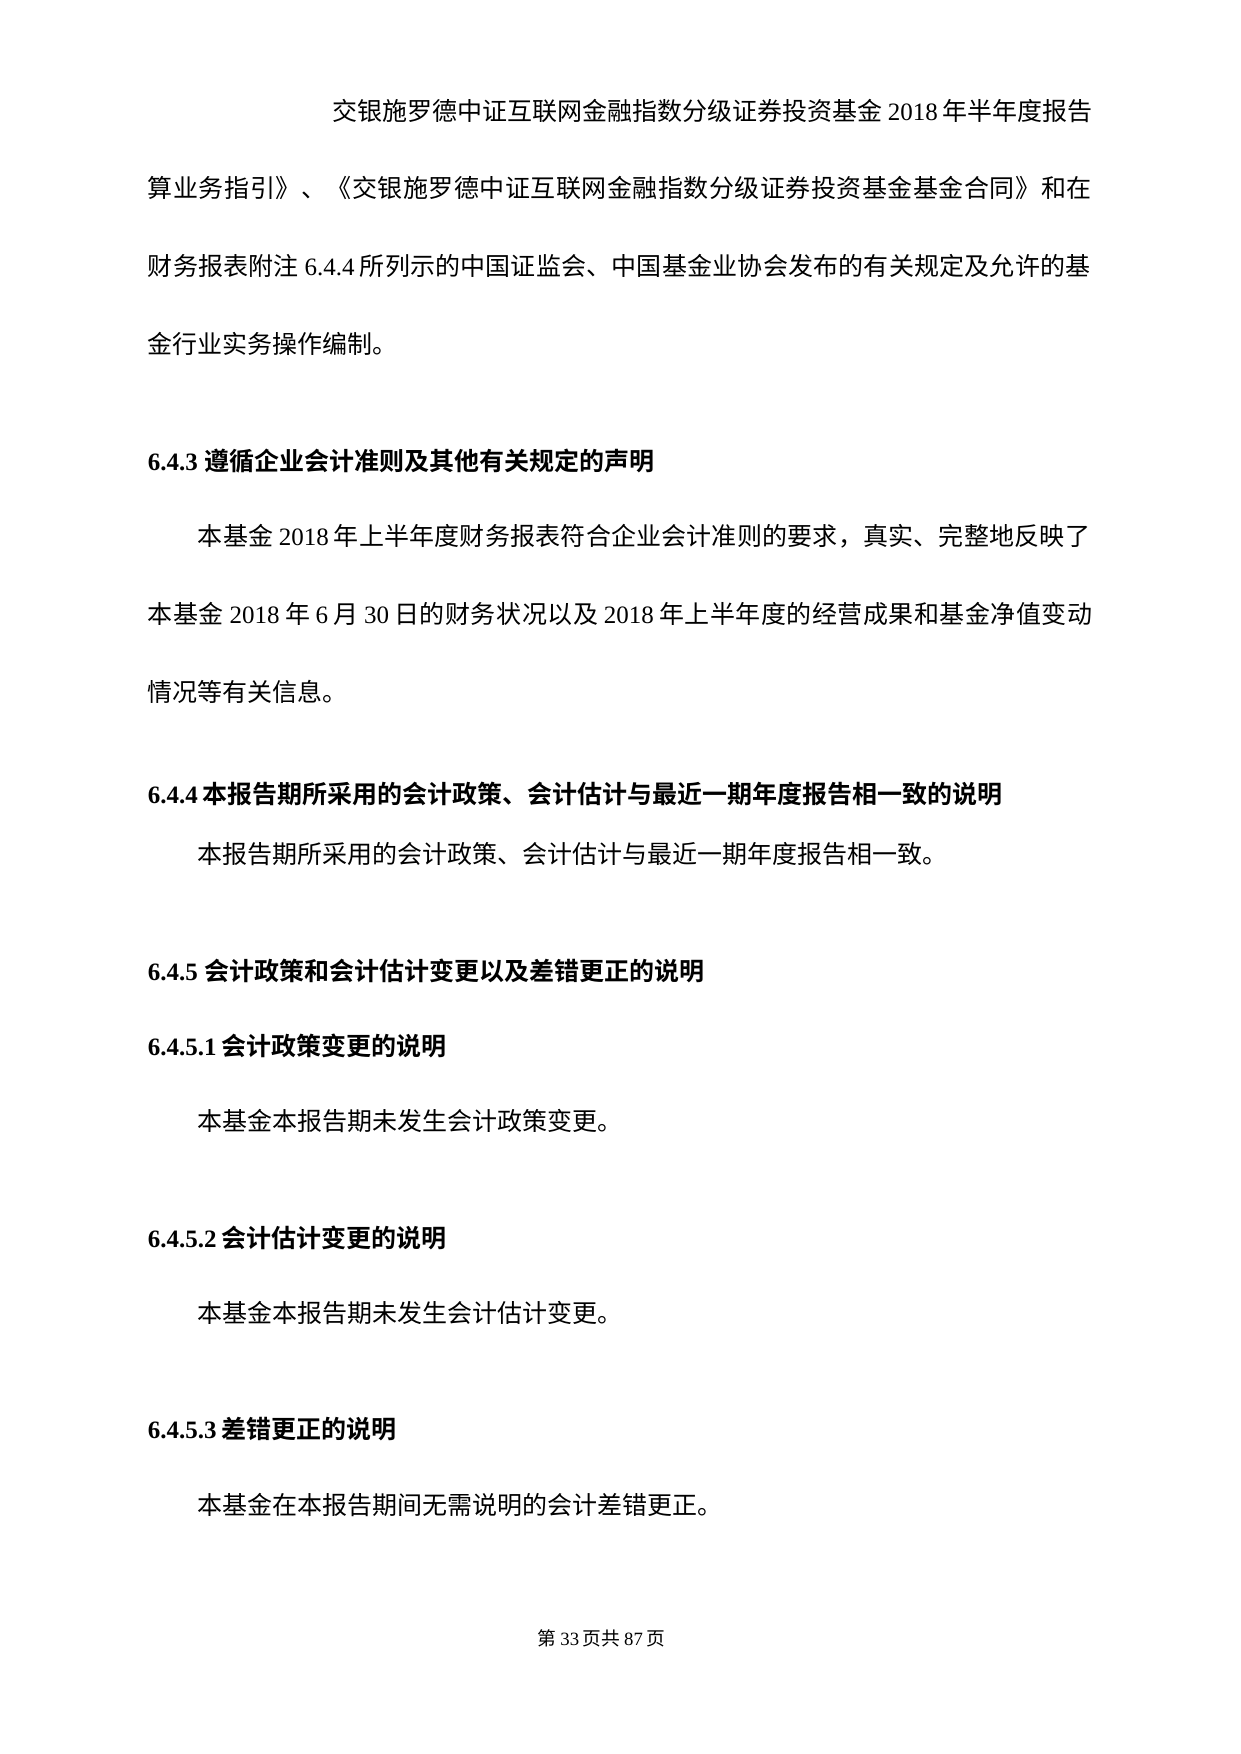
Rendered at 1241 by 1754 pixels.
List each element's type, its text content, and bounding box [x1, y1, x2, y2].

text 6.4.5.3差错更正的说明 [148, 1396, 1092, 1461]
text 6.4.5.1会计政策变更的说明 [148, 1012, 1092, 1077]
text 6.4.3 遵循企业会计准则及其他有关规定的声明 [148, 427, 1092, 492]
text 本基金本报告期未发生会计政策变更。 [148, 1087, 1092, 1152]
text 本基金本报告期未发生会计估计变更。 [148, 1279, 1092, 1344]
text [148, 154, 1092, 375]
text 本基金在本报告期间无需说明的会计差错更正。 [148, 1471, 1092, 1536]
text 6.4.4本报告期所采用的会计政策、会计估计与最近一期年度报告相一致的说明 [148, 774, 1092, 810]
text 6.4.5.2会计估计变更的说明 [148, 1204, 1092, 1269]
text 6.4.5 会计政策和会计估计变更以及差错更正的说明 [148, 937, 1092, 1002]
text 本基金2018年上半年度财务报表符合企业会计准则的要求，真实、完整地反映了本基金2018年6月30日的财务状况以及2018年上半年度的经营成果和基金净值变动情况等有关信息。 [148, 502, 1092, 723]
text 本报告期所采用的会计政策、会计估计与最近一期年度报告相一致。 [148, 821, 1092, 886]
